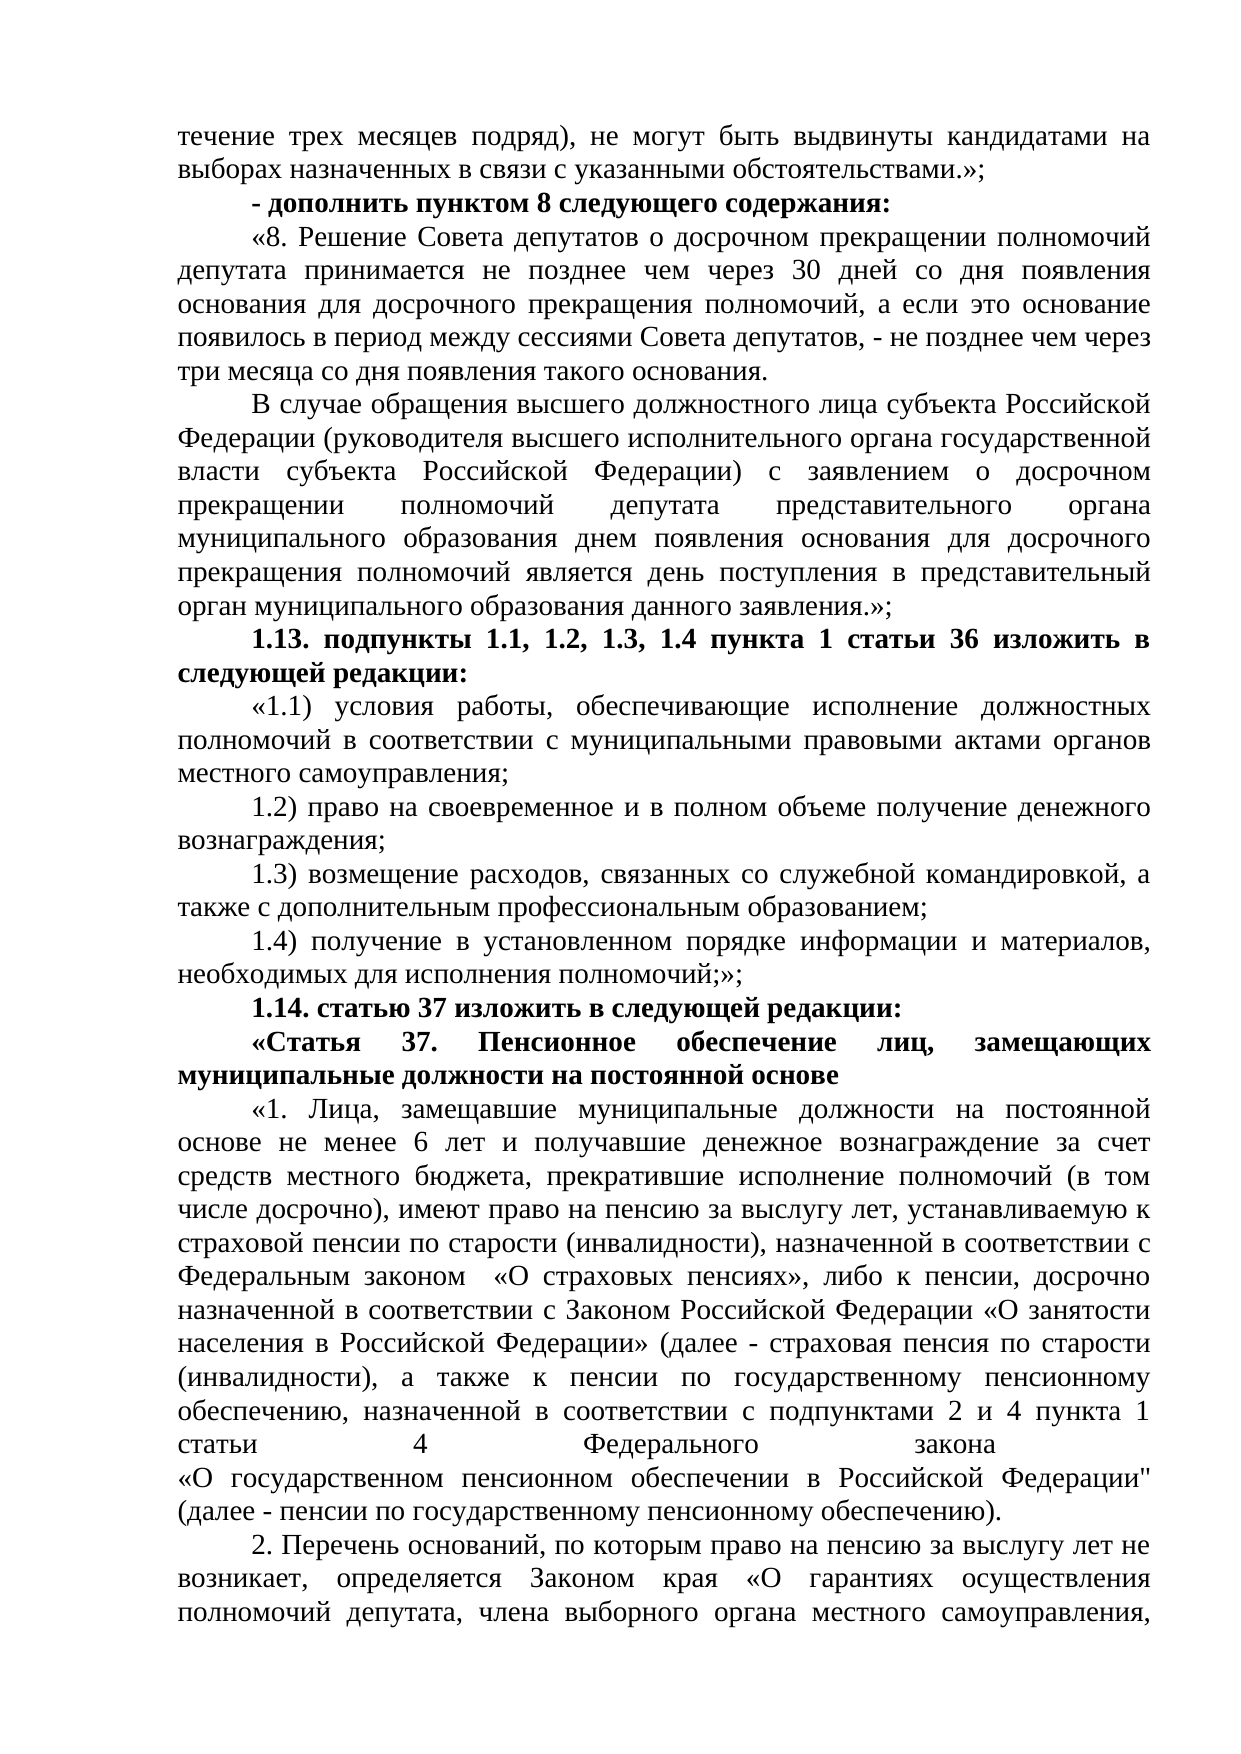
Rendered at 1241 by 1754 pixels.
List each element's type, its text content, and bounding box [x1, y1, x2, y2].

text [177, 1527, 1152, 1627]
text 1.14. статью 37 изложить в следующей редакции: [177, 990, 1152, 1024]
text «1. Лица, замещавшие муниципальные должности на постоянной основе не менее 6 лет и получавшие денежное вознаграждение за счет средств местного бюджета, прекратившие исполнение полномочий (в том числе досрочно), имеют право на пенсию за выслугу лет, устанавливаемую к страховой пенсии по старости (инвалидности), назначенной в соответствии с Федеральным законом «О страховых пенсиях», либо к пенсии, досрочно назначенной в соответствии с Законом Российской Федерации «О занятости населения в Российской Федерации» (далее - страховая пенсия по старости (инвалидности), а также к пенсии по государственному пенсионному обеспечению, назначенной в соответствии с подпунктами 2 и 4 пункта 1 статьи 4 Федерального закона «О государственном пенсионном обеспечении в Российской Федерации" (далее - пенсии по государственному пенсионному обеспечению). [177, 1091, 1152, 1527]
text 1.4) получение в установленном порядке информации и материалов, необходимых для исполнения полномочий;»; [177, 923, 1152, 990]
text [177, 118, 1152, 185]
text - дополнить пунктом 8 следующего содержания: [177, 185, 1152, 219]
text «1.1) условия работы, обеспечивающие исполнение должностных полномочий в соответствии с муниципальными правовыми актами органов местного самоуправления; [177, 688, 1152, 789]
text 1.13. подпункты 1.1, 1.2, 1.3, 1.4 пункта 1 статьи 36 изложить в следующей редакции: [177, 621, 1152, 688]
text «Статья 37. Пенсионное обеспечение лиц, замещающих муниципальные должности на постоянной основе [177, 1024, 1152, 1091]
text 1.2) право на своевременное и в полном объеме получение денежного вознаграждения; [177, 789, 1152, 856]
text «8. Решение Совета депутатов о досрочном прекращении полномочий депутата принимается не позднее чем через 30 дней со дня появления основания для досрочного прекращения полномочий, а если это основание появилось в период между сессиями Совета депутатов, - не позднее чем через три месяца со дня появления такого основания. [177, 219, 1152, 386]
text 1.3) возмещение расходов, связанных со служебной командировкой, а также с дополнительным профессиональным образованием; [177, 856, 1152, 923]
text В случае обращения высшего должностного лица субъекта Российской Федерации (руководителя высшего исполнительного органа государственной власти субъекта Российской Федерации) с заявлением о досрочном прекращении полномочий депутата представительного органа муниципального образования днем появления основания для досрочного прекращения полномочий является день поступления в представительный орган муниципального образования данного заявления.»; [177, 386, 1152, 621]
